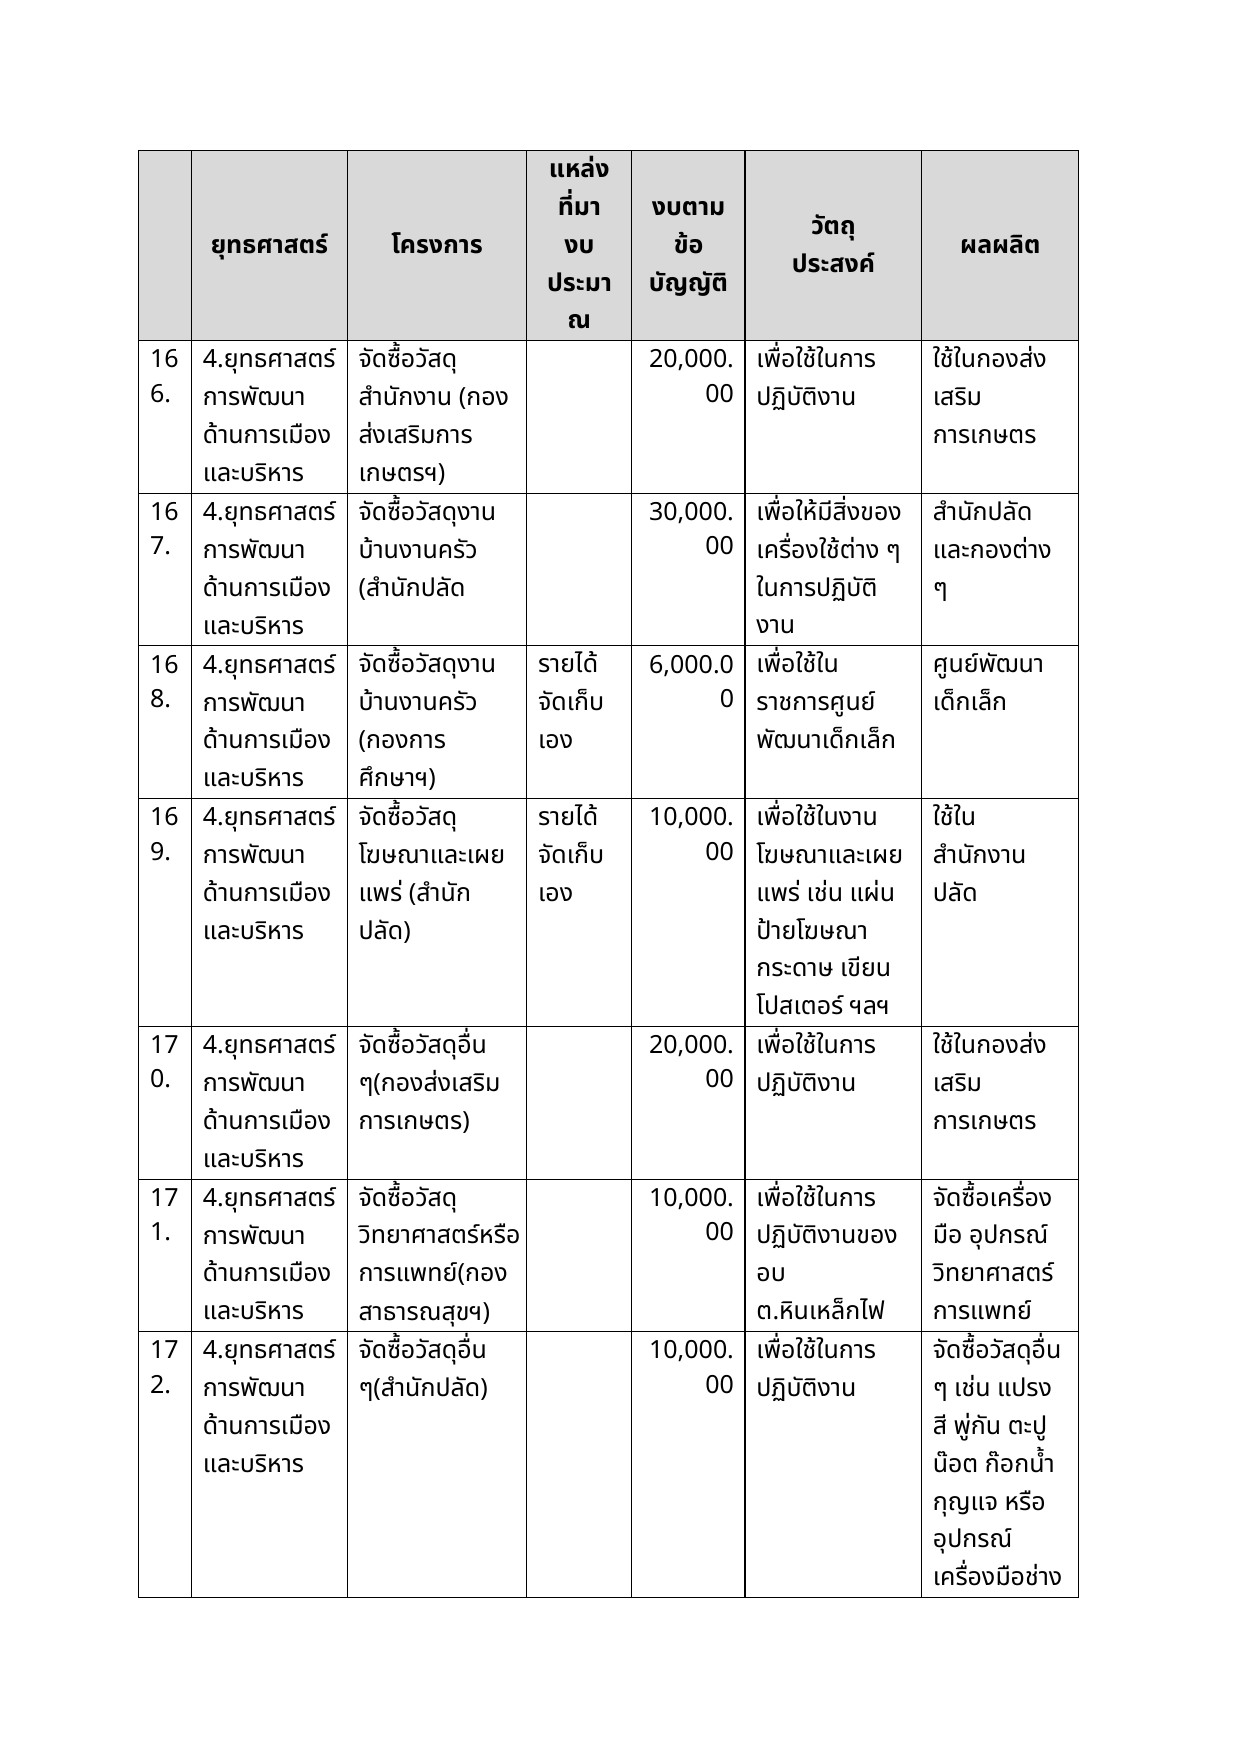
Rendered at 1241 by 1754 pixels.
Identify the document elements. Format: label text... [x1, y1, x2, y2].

table_cell [527, 1332, 631, 1597]
table_cell 170. [139, 1027, 191, 1178]
table_cell จัดซื้อวัสดุอื่น ๆ(กองส่งเสริมการเกษตร) [348, 1027, 526, 1178]
table_cell เพื่อให้มีสิ่งของเครื่องใช้ต่าง ๆ ในการปฏิบัติงาน [746, 494, 921, 645]
table_cell เพื่อใช้ในงานโฆษณาและเผยแพร่ เช่น แผ่นป้ายโฆษณา กระดาษ เขียนโปสเตอร์ ฯลฯ [746, 799, 921, 1026]
table_cell ศูนย์พัฒนาเด็กเล็ก [922, 646, 1078, 798]
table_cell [192, 1332, 347, 1597]
table_cell โครงการ [348, 151, 526, 340]
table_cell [922, 1332, 1078, 1597]
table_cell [746, 1332, 921, 1597]
table_cell 4.ยุทธศาสตร์การพัฒนาด้านการเมืองและบริหาร [192, 1027, 347, 1178]
table_cell 166. [139, 341, 191, 493]
table_cell งบตามข้อบัญญัติ [632, 151, 744, 340]
table_cell สำนักปลัดและกองต่าง ๆ [922, 494, 1078, 645]
table_cell ใช้ในสำนักงานปลัด [922, 799, 1078, 1026]
table_cell [527, 1027, 631, 1178]
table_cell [192, 341, 347, 493]
table_cell เพื่อใช้ในราชการศูนย์พัฒนาเด็กเล็ก [746, 646, 921, 798]
table_cell 171. [139, 1180, 191, 1331]
table_cell แหล่งที่มา งบประมาณ [527, 151, 631, 340]
table_cell 10,000.00 [632, 1180, 744, 1331]
table_cell เพื่อใช้ในการปฏิบัติงานของ อบต.หินเหล็กไฟ [746, 1180, 921, 1331]
table_cell เพื่อใช้ในการปฏิบัติงาน [746, 1027, 921, 1178]
table_cell 167. [139, 494, 191, 645]
table_cell [139, 151, 191, 340]
table_cell 4.ยุทธศาสตร์การพัฒนาด้านการเมืองและบริหาร [192, 646, 347, 798]
table_cell 20,000.00 [632, 1027, 744, 1178]
table_cell ยุทธศาสตร์ [192, 151, 347, 340]
table_cell [527, 1180, 631, 1331]
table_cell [348, 1332, 526, 1597]
table_cell ใช้ในกองส่งเสริมการเกษตร [922, 341, 1078, 493]
table_cell รายได้จัดเก็บเอง [527, 799, 631, 1026]
table_cell 172. [139, 1332, 191, 1597]
table_cell [527, 494, 631, 645]
table_cell จัดซื้อเครื่องมือ อุปกรณ์ วิทยาศาสตร์การแพทย์ [922, 1180, 1078, 1331]
table_cell 168. [139, 646, 191, 798]
table_cell 6,000.00 [632, 646, 744, 798]
table_cell จัดซื้อวัสดุวิทยาศาสตร์หรือ การแพทย์(กองสาธารณสุขฯ) [348, 1180, 526, 1331]
table_cell 169. [139, 799, 191, 1026]
table_cell ผลผลิต [922, 151, 1078, 340]
table_cell เพื่อใช้ในการปฏิบัติงาน [746, 341, 921, 493]
table_cell รายได้จัดเก็บเอง [527, 646, 631, 798]
table_cell จัดซื้อวัสดุงานบ้านงานครัว (สำนักปลัด [348, 494, 526, 645]
table_cell จัดซื้อวัสดุสำนักงาน (กองส่งเสริมการเกษตรฯ) [348, 341, 526, 493]
table_cell จัดซื้อวัสดุโฆษณาและเผยแพร่ (สำนักปลัด) [348, 799, 526, 1026]
table_cell 30,000.00 [632, 494, 744, 645]
table_cell 4.ยุทธศาสตร์การพัฒนาด้านการเมืองและบริหาร [192, 494, 347, 645]
table_cell จัดซื้อวัสดุงานบ้านงานครัว (กองการศึกษาฯ) [348, 646, 526, 798]
table_cell ใช้ในกองส่งเสริมการเกษตร [922, 1027, 1078, 1178]
table_cell 10,000.00 [632, 1332, 744, 1597]
table_cell 4.ยุทธศาสตร์การพัฒนาด้านการเมืองและบริหาร [192, 799, 347, 1026]
table_cell 20,000.00 [632, 341, 744, 493]
table_cell 10,000.00 [632, 799, 744, 1026]
table_cell วัตถุ ประสงค์ [746, 151, 921, 340]
table_cell 4.ยุทธศาสตร์การพัฒนาด้านการเมืองและบริหาร [192, 1180, 347, 1331]
table_cell [527, 341, 631, 493]
